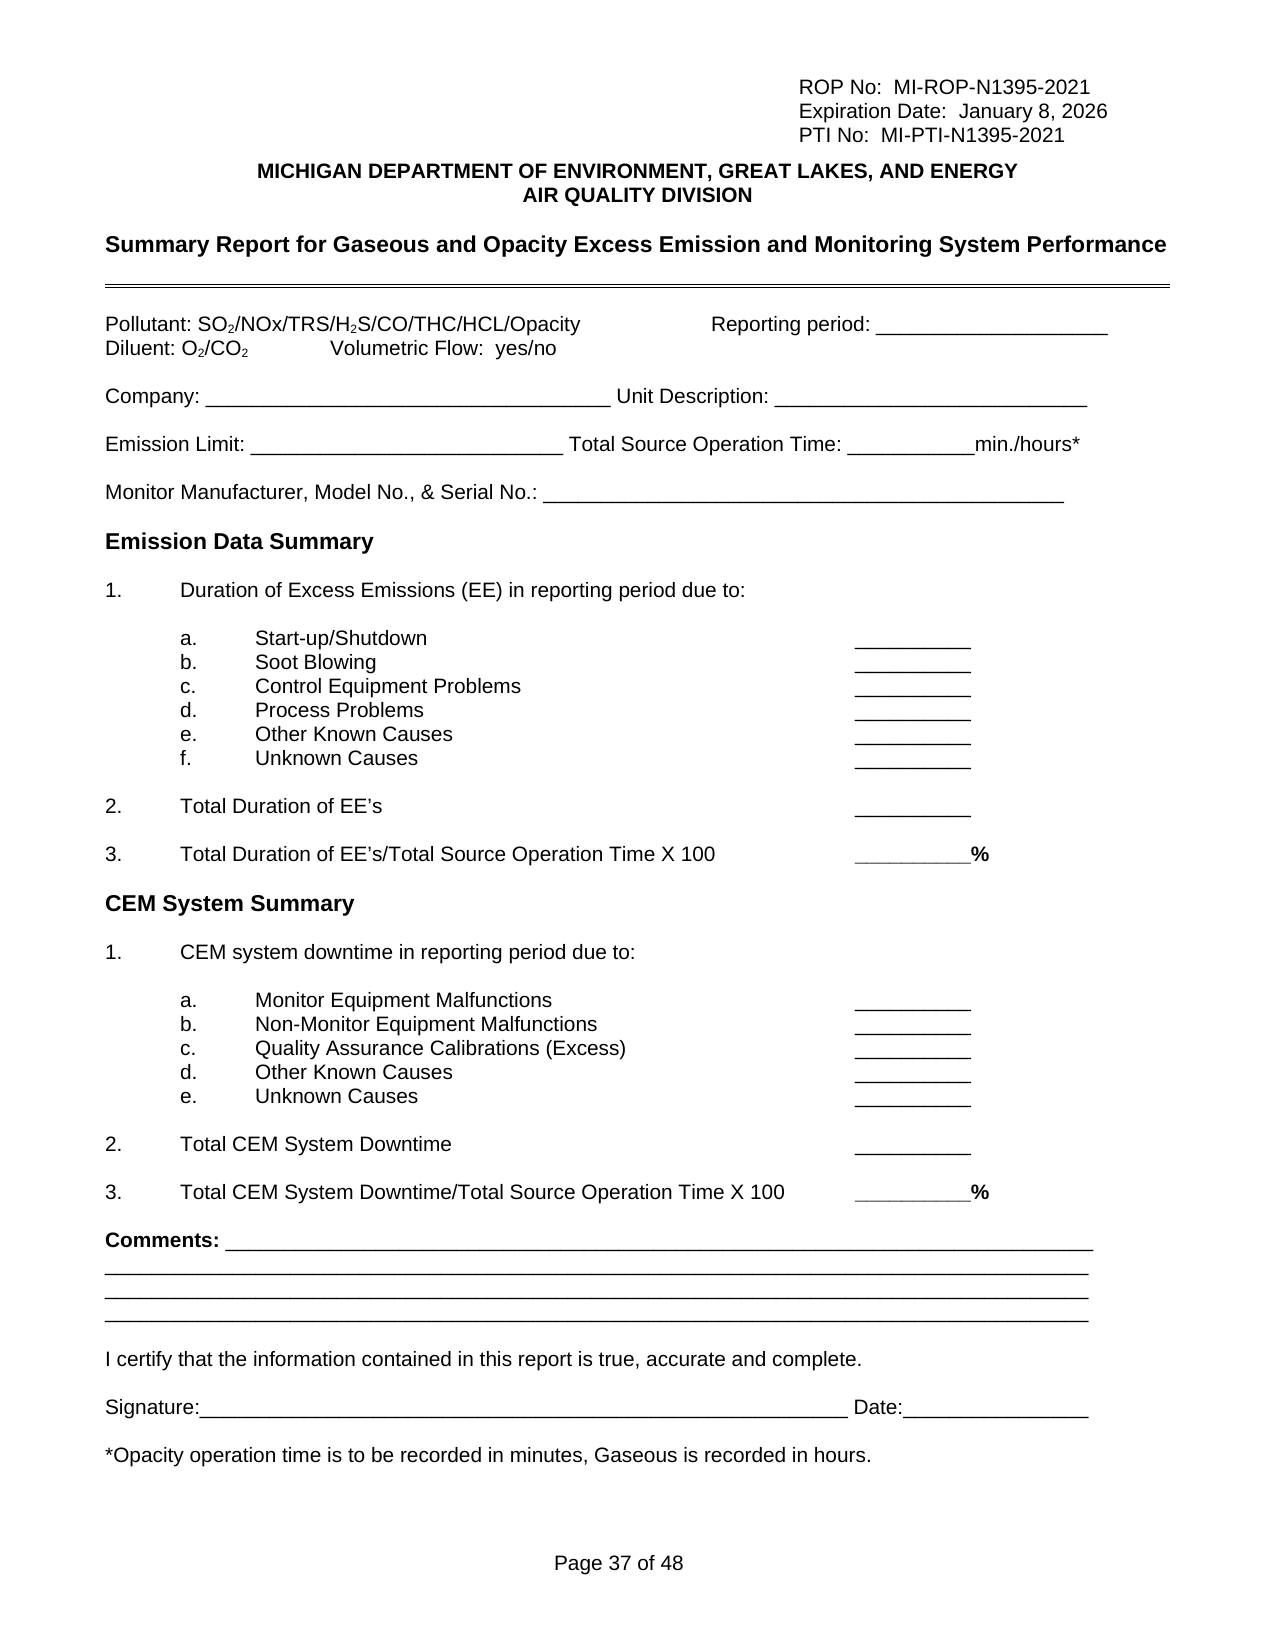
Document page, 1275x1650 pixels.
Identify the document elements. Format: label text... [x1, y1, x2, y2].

text b. Soot Blowing __________ [105, 650, 1170, 674]
text c. Quality Assurance Calibrations (Excess) __________ [105, 1036, 1170, 1060]
text _____________________________________________________________________________________ [105, 1275, 1170, 1299]
text _____________________________________________________________________________________ [105, 1299, 1170, 1323]
text c. Control Equipment Problems __________ [105, 674, 1170, 698]
text AIR QUALITY DIVISION [105, 183, 1170, 207]
text d. Process Problems __________ [105, 698, 1170, 722]
text _____________________________________________________________________________________ [105, 1251, 1170, 1275]
text a. Monitor Equipment Malfunctions __________ [105, 988, 1170, 1012]
text Pollutant: SO2/NOx/TRS/H2S/CO/THC/HCL/Opacity Reporting period: ____________________ [105, 312, 1170, 336]
text 1. Duration of Excess Emissions (EE) in reporting period due to: [105, 578, 1170, 602]
text d. Other Known Causes __________ [105, 1060, 1170, 1084]
text CEM System Summary [105, 890, 1170, 916]
text 1. CEM system downtime in reporting period due to: [105, 940, 1170, 964]
text 3. Total Duration of EE’s/Total Source Operation Time X 100 __________% [105, 842, 1170, 866]
text e. Other Known Causes __________ [105, 722, 1170, 746]
text Comments: ___________________________________________________________________________ [105, 1227, 1170, 1251]
text 2. Total CEM System Downtime __________ [105, 1132, 1170, 1156]
text I certify that the information contained in this report is true, accurate and complete. [105, 1347, 1170, 1371]
text a. Start-up/Shutdown __________ [105, 626, 1170, 650]
text *Opacity operation time is to be recorded in minutes, Gaseous is recorded in hours. [105, 1443, 1170, 1467]
text 2. Total Duration of EE’s __________ [105, 794, 1170, 818]
text 3. Total CEM System Downtime/Total Source Operation Time X 100 __________% [105, 1179, 1170, 1203]
text Monitor Manufacturer, Model No., & Serial No.: _____________________________________________ [105, 480, 1170, 504]
text Company: ___________________________________ Unit Description: ___________________________ [105, 384, 1170, 408]
text Emission Data Summary [105, 528, 1170, 554]
text f. Unknown Causes __________ [105, 746, 1170, 770]
text Signature:________________________________________________________ Date:________________ [105, 1395, 1170, 1419]
text Summary Report for Gaseous and Opacity Excess Emission and Monitoring System Performance [105, 231, 1170, 258]
text MICHIGAN DEPARTMENT OF ENVIRONMENT, GREAT LAKES, AND ENERGY [105, 159, 1170, 183]
text b. Non-Monitor Equipment Malfunctions __________ [105, 1012, 1170, 1036]
text e. Unknown Causes __________ [105, 1084, 1170, 1108]
text Emission Limit: ___________________________ Total Source Operation Time: ___________min./hours* [105, 432, 1170, 456]
text Diluent: O2/CO2 Volumetric Flow: yes/no [105, 336, 1170, 360]
